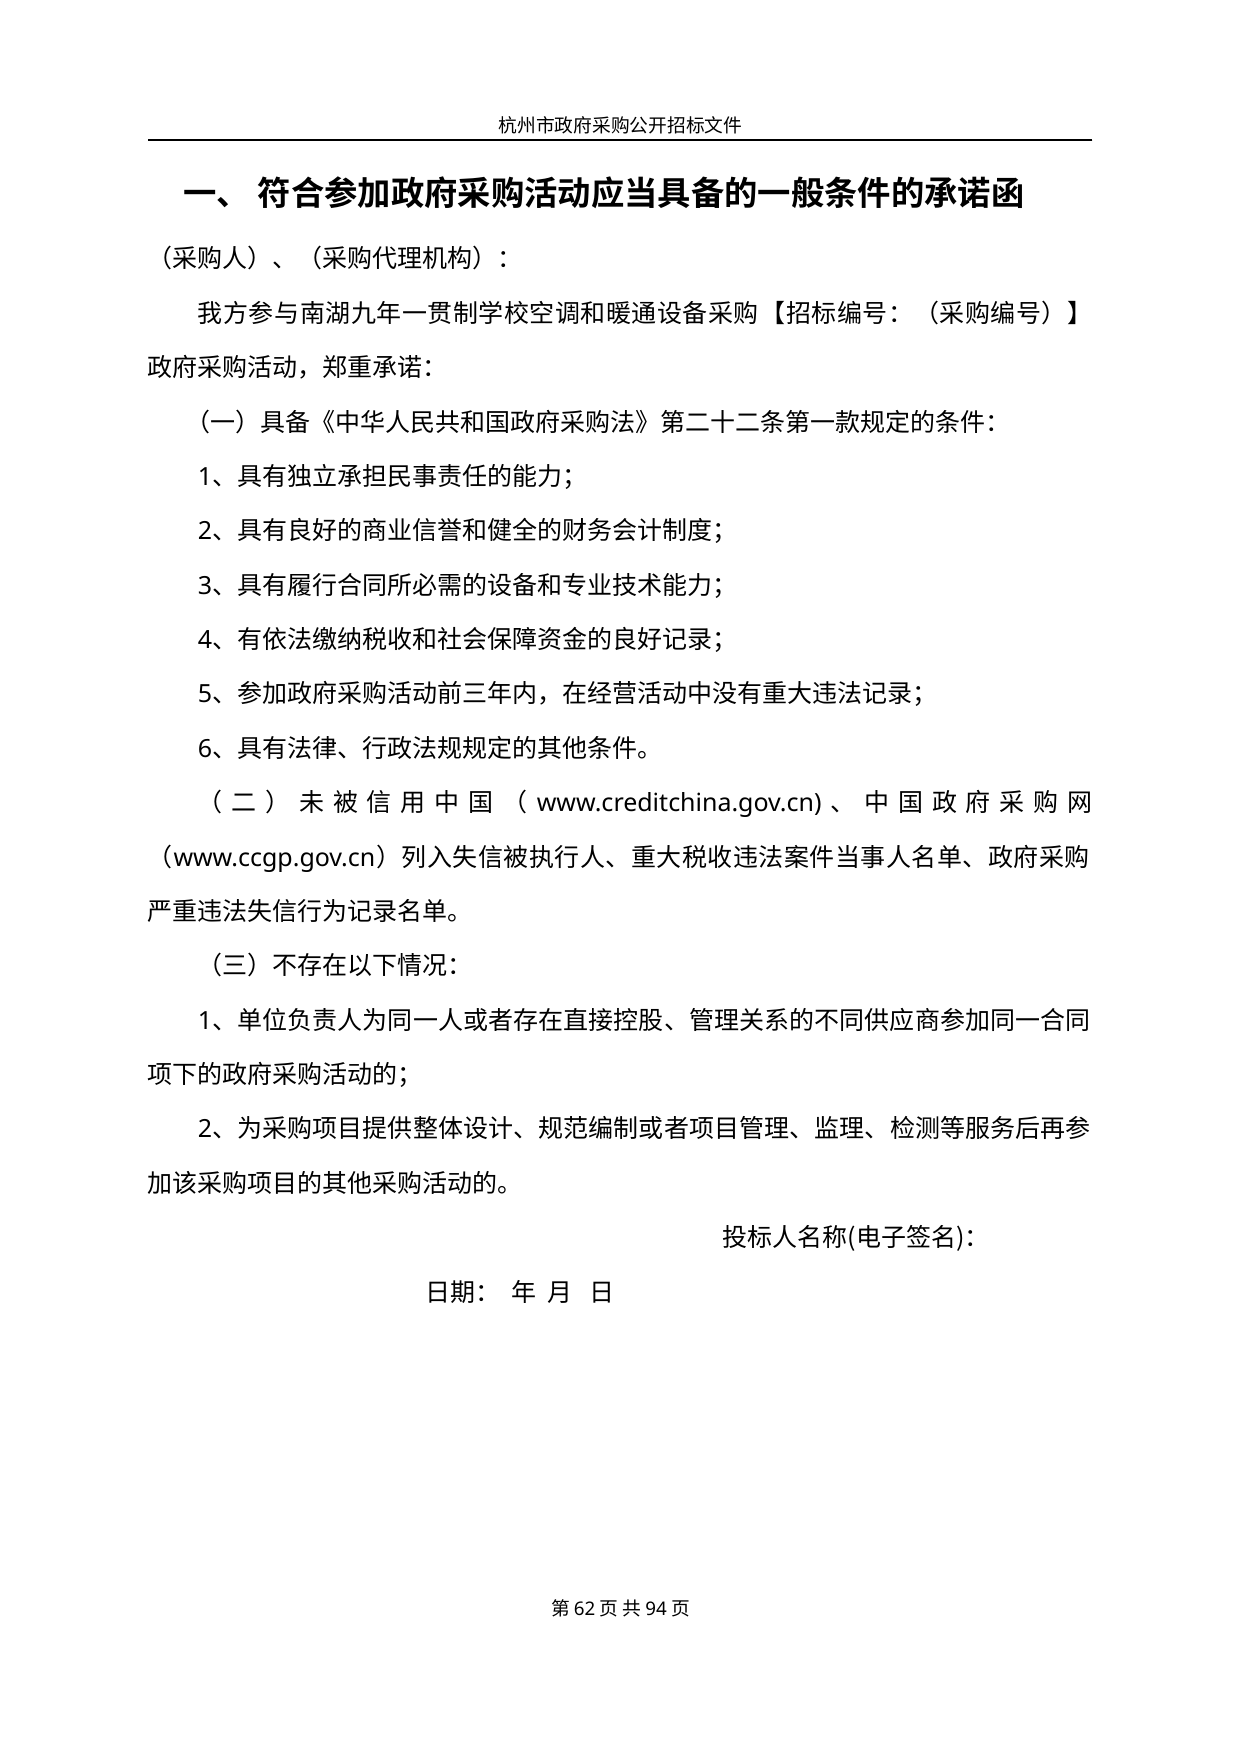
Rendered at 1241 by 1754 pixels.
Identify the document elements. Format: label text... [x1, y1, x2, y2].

text 4、有依法缴纳税收和社会保障资金的良好记录； [148, 619, 1092, 656]
text 5、参加政府采购活动前三年内，在经营活动中没有重大违法记录； [148, 674, 1092, 710]
text 1、单位负责人为同一人或者存在直接控股、管理关系的不同供应商参加同一合同项下的政府采购活动的； [148, 1000, 1092, 1091]
text 我方参与南湖九年一贯制学校空调和暖通设备采购【招标编号：（采购编号）】政府采购活动，郑重承诺： [148, 293, 1092, 384]
text 6、具有法律、行政法规规定的其他条件。 [148, 728, 1092, 764]
text （采购人）、（采购代理机构）： [148, 239, 1092, 275]
text 2、为采购项目提供整体设计、规范编制或者项目管理、监理、检测等服务后再参加该采购项目的其他采购活动的。 [148, 1109, 1092, 1199]
text （三）不存在以下情况： [148, 946, 1092, 982]
text （一）具备《中华人民共和国政府采购法》第二十二条第一款规定的条件： [148, 402, 1092, 438]
text 日期： 年 月 日 [148, 1272, 1092, 1308]
text （二）未被信用中国（www.creditchina.gov.cn)、中国政府采购网（www.ccgp.gov.cn）列入失信被执行人、重大税收违法案件当事人名单、政府采购严重违法失信行为记录名单。 [148, 783, 1092, 928]
text 投标人名称(电子签名)： [148, 1218, 1092, 1254]
text 2、具有良好的商业信誉和健全的财务会计制度； [148, 511, 1092, 547]
text 3、具有履行合同所必需的设备和专业技术能力； [148, 565, 1092, 601]
text 一、 符合参加政府采购活动应当具备的一般条件的承诺函 [148, 167, 1042, 215]
text 1、具有独立承担民事责任的能力； [148, 456, 1092, 493]
